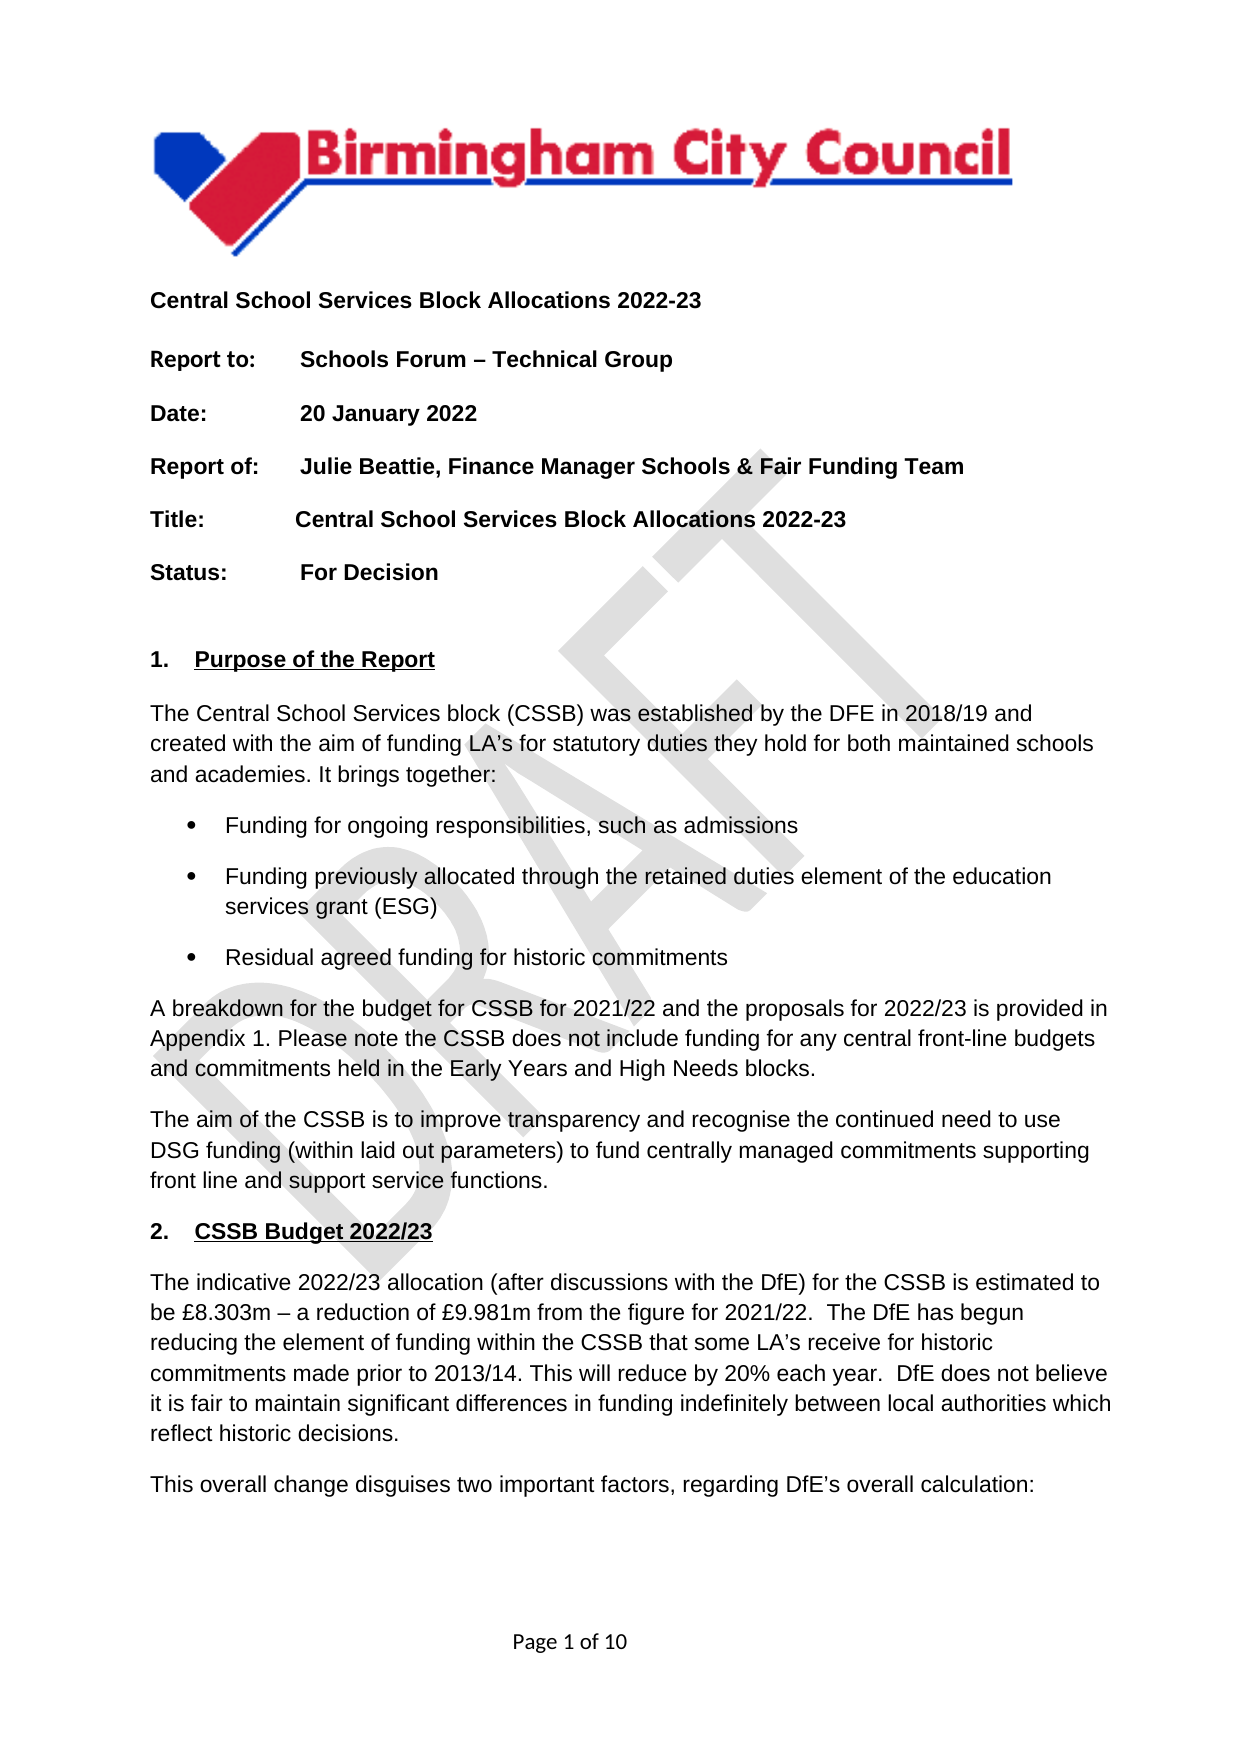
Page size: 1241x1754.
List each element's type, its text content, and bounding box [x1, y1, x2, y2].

text The indicative 2022/23 allocation (after discussions with the DfE) for the CSSB is estimated to be £8.303m – a reduction of £9.981m from the figure for 2021/22. The DfE has begun reducing the element of funding within the CSSB that some LA’s receive for historic commitments made prior to 2013/14. This will reduce by 20% each year. DfE does not believe it is fair to maintain significant differences in funding indefinitely between local authorities which reflect historic decisions. [150, 1269, 1112, 1446]
list CSSB Budget 2022/23 [150, 1218, 1112, 1244]
text Status: For Decision [150, 558, 989, 585]
text This overall change disguises two important factors, regarding DfE’s overall calculation: [150, 1471, 1112, 1497]
text Date: 20 January 2022 [150, 400, 989, 427]
list Purpose of the Report [150, 646, 989, 700]
text Report of: Julie Beattie, Finance Manager Schools & Fair Funding Team [150, 453, 989, 479]
text Title: Central School Services Block Allocations 2022-23 [150, 506, 989, 532]
list Funding for ongoing responsibilities, such as admissions [187, 812, 1098, 838]
text A breakdown for the budget for CSSB for 2021/22 and the proposals for 2022/23 is provided in Appendix 1. Please note the CSSB does not include funding for any central front-line budgets and commitments held in the Early Years and High Needs blocks. [150, 995, 1112, 1082]
text Report to: Schools Forum – Technical Group [150, 343, 989, 374]
text The Central School Services block (CSSB) was established by the DFE in 2018/19 and created with the aim of funding LA’s for statutory duties they hold for both maintained schools and academies. It brings together: [150, 700, 1098, 787]
list Residual agreed funding for historic commitments [187, 944, 1098, 970]
text The aim of the CSSB is to improve transparency and recognise the continued need to use DSG funding (within laid out parameters) to fund centrally managed commitments supporting front line and support service functions. [150, 1106, 1112, 1193]
subtitle Central School Services Block Allocations 2022-23 [150, 287, 989, 313]
list Funding previously allocated through the retained duties element of the education services grant (ESG) [187, 863, 1098, 919]
